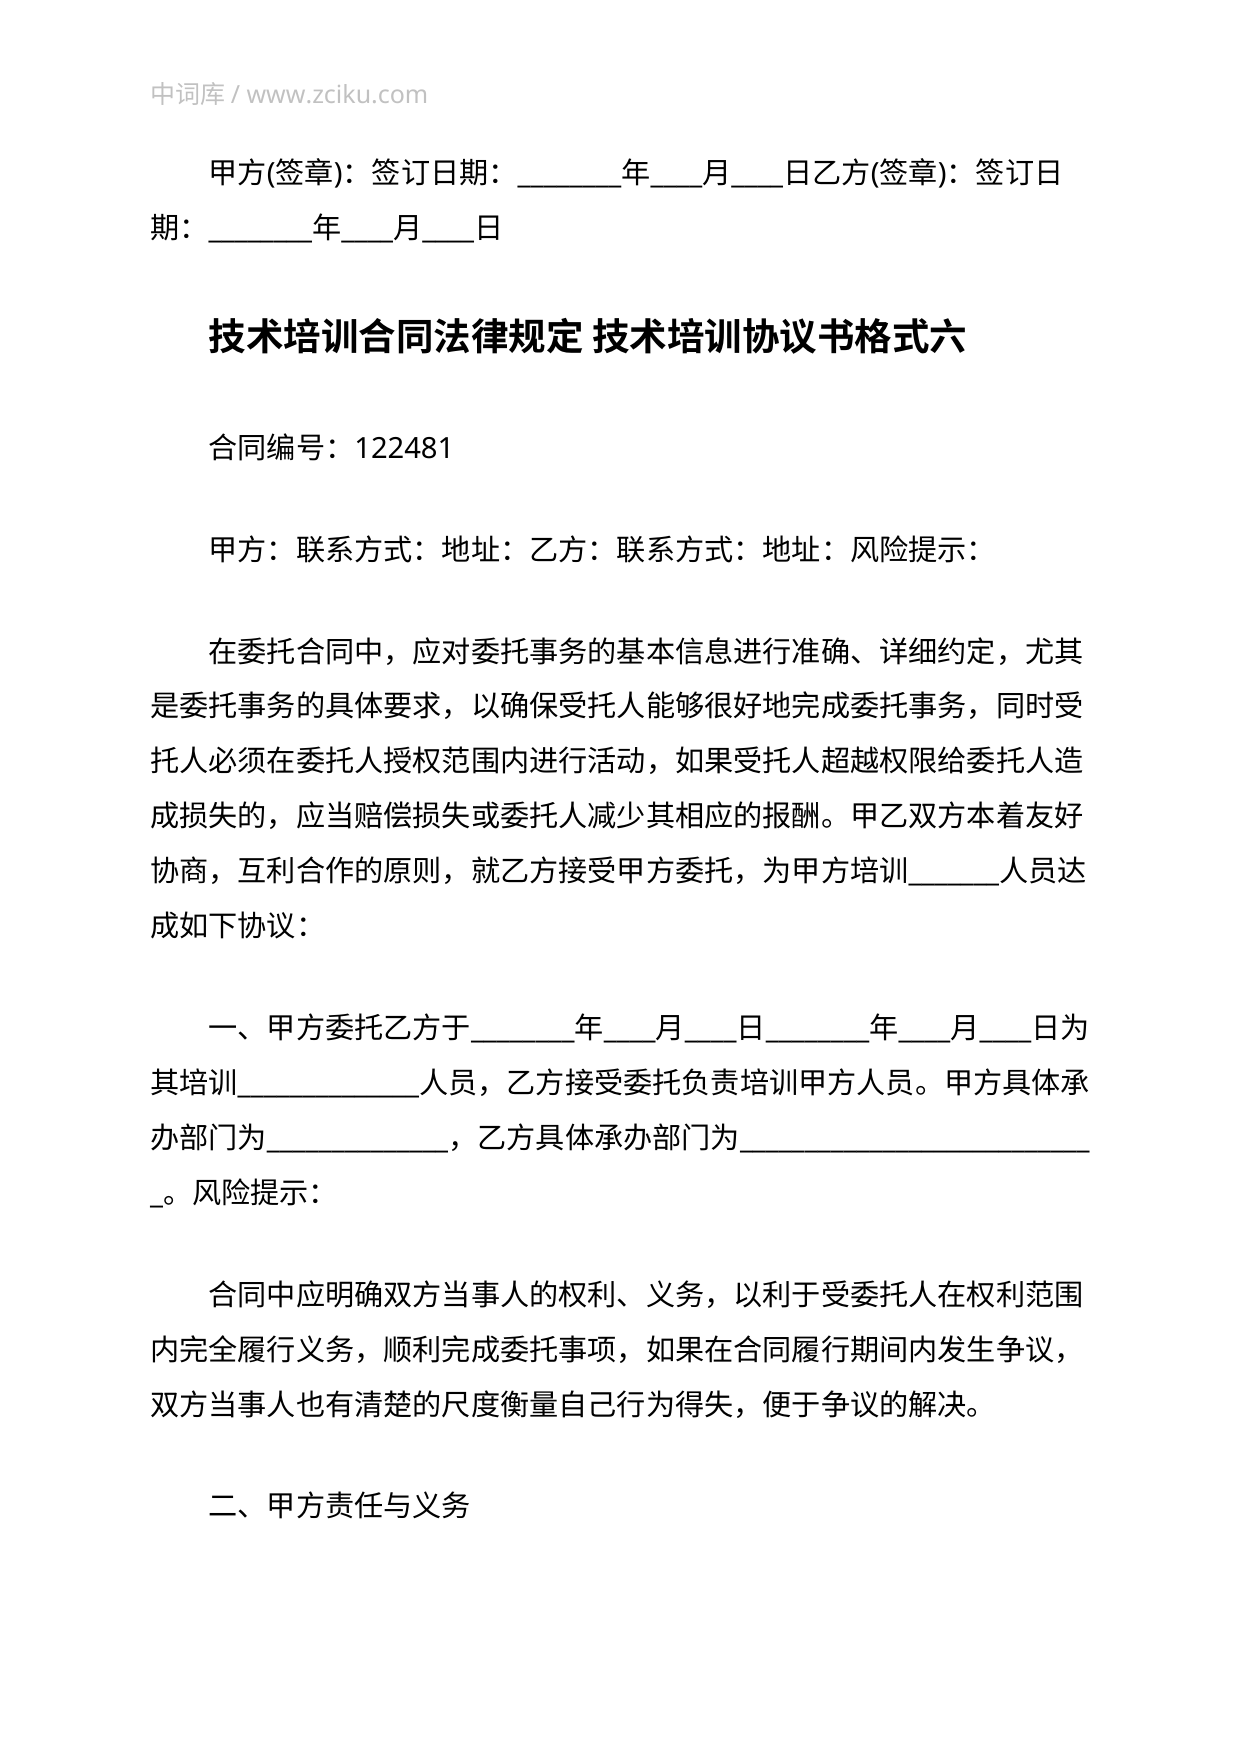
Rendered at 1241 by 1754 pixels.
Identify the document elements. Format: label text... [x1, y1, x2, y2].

text 甲方(签章)：签订日期：________年____月____日乙方(签章)：签订日期：________年____月____日 [150, 150, 1090, 247]
text 甲方：联系方式：地址：乙方：联系方式：地址：风险提示： [150, 526, 1090, 569]
text 二、甲方责任与义务 [150, 1483, 1090, 1525]
text 在委托合同中，应对委托事务的基本信息进行准确、详细约定，尤其是委托事务的具体要求，以确保受托人能够很好地完成委托事务，同时受托人必须在委托人授权范围内进行活动，如果受托人超越权限给委托人造成损失的，应当赔偿损失或委托人减少其相应的报酬。甲乙双方本着友好协商，互利合作的原则，就乙方接受甲方委托，为甲方培训_______人员达成如下协议： [150, 628, 1090, 945]
text 技术培训合同法律规定 技术培训协议书格式六 [150, 307, 1090, 361]
text 合同编号：122481 [150, 424, 1090, 467]
text 一、甲方委托乙方于________年____月____日________年____月____日为其培训______________人员，乙方接受委托负责培训甲方人员。甲方具体承办部门为______________，乙方具体承办部门为____________________________。风险提示： [150, 1004, 1090, 1212]
text 合同中应明确双方当事人的权利、义务，以利于受委托人在权利范围内完全履行义务，顺利完成委托事项，如果在合同履行期间内发生争议，双方当事人也有清楚的尺度衡量自己行为得失，便于争议的解决。 [150, 1271, 1090, 1423]
